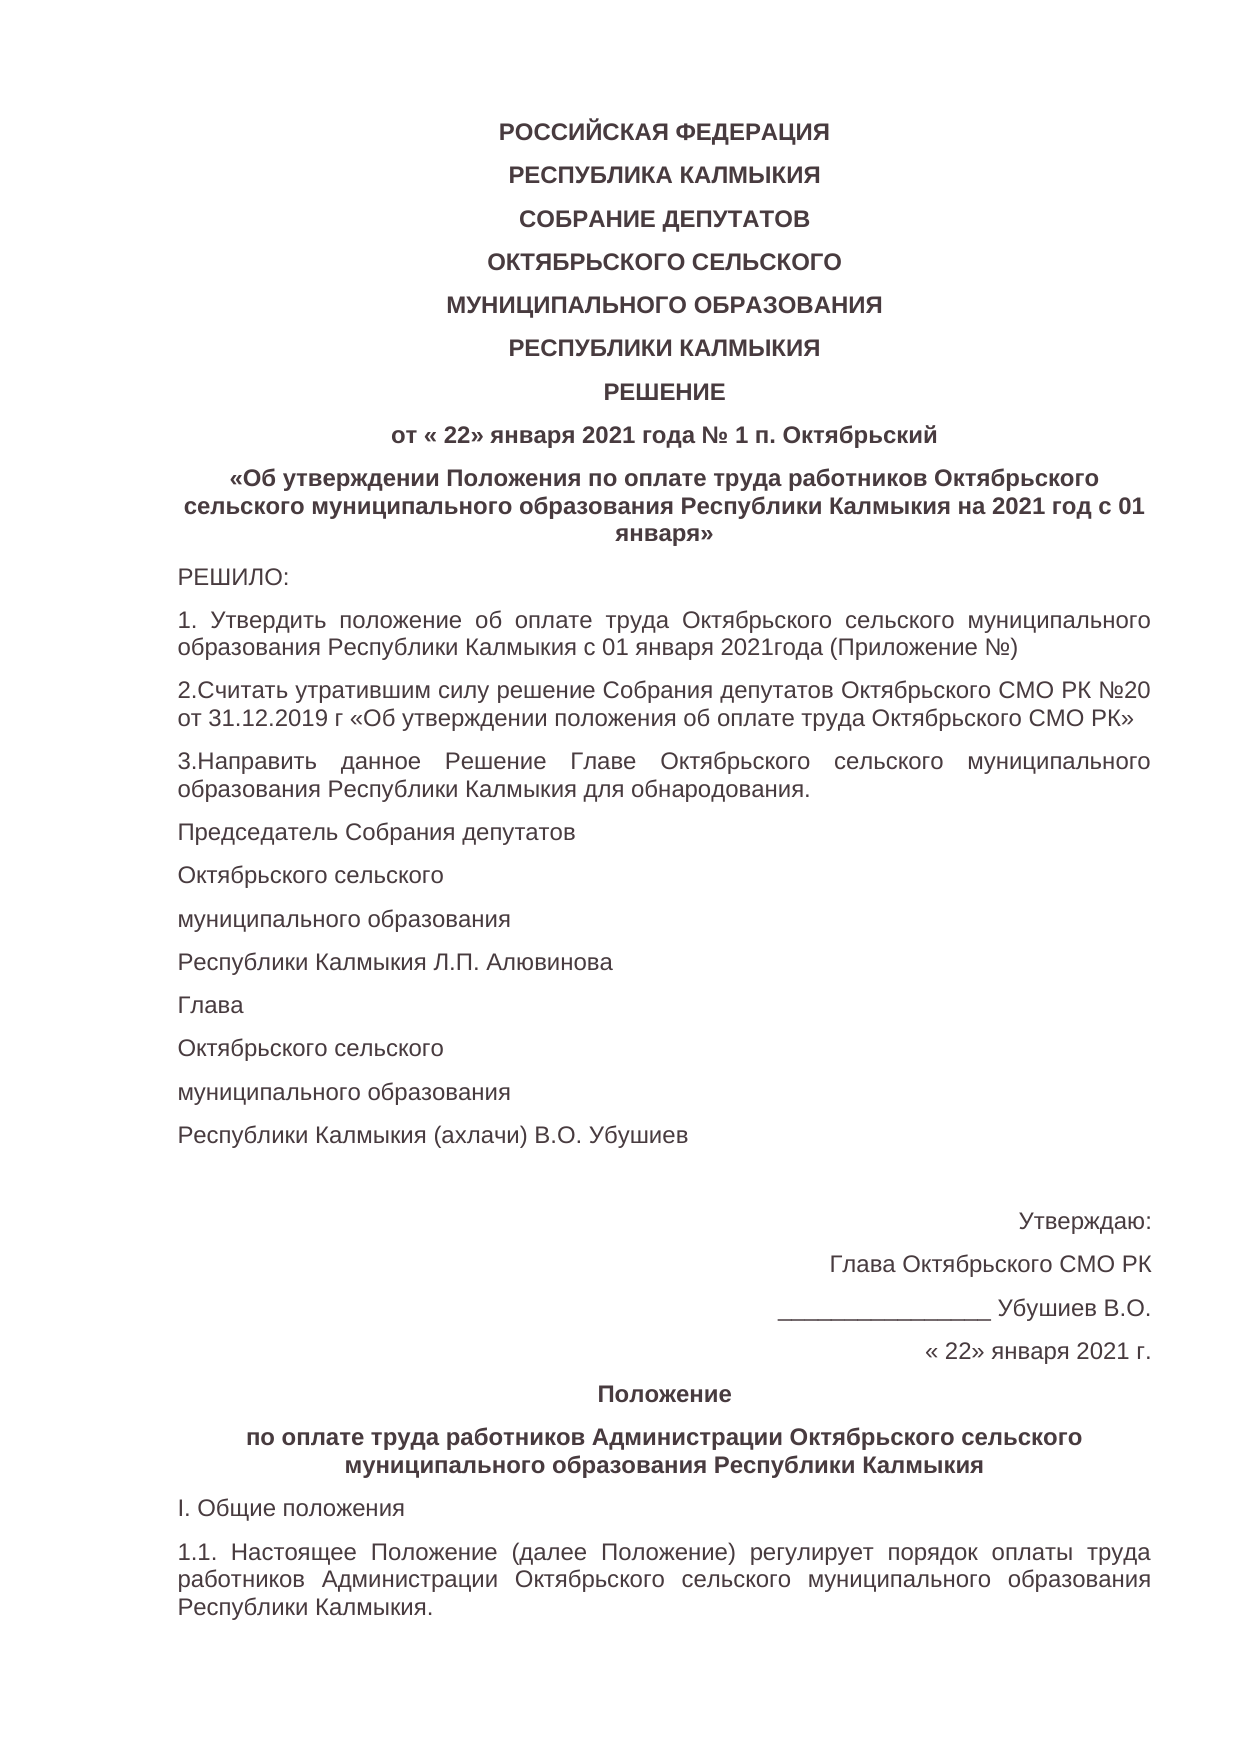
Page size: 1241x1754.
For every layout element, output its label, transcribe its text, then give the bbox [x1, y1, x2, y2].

text по оплате труда работников Администрации Октябрьского сельского муниципального образования Республики Калмыкия [177, 1423, 1152, 1478]
text Положение [177, 1380, 1152, 1408]
text « 22» января 2021 г. [177, 1337, 1152, 1364]
text Председатель Собрания депутатов [177, 818, 1152, 846]
text РОССИЙСКАЯ ФЕДЕРАЦИЯ [177, 118, 1152, 146]
text Республики Калмыкия Л.П. Алювинова [177, 948, 1152, 975]
text «Об утверждении Положения по оплате труда работников Октябрьского сельского муниципального образования Республики Калмыкия на 2021 год с 01 января» [177, 464, 1152, 547]
text СОБРАНИЕ ДЕПУТАТОВ [177, 204, 1152, 232]
text Октябрьского сельского [177, 861, 1152, 889]
text 1.1. Настоящее Положение (далее Положение) регулирует порядок оплаты труда работников Администрации Октябрьского сельского муниципального образования Республики Калмыкия. [177, 1537, 1152, 1620]
text МУНИЦИПАЛЬНОГО ОБРАЗОВАНИЯ [177, 291, 1152, 319]
text РЕШЕНИЕ [177, 377, 1152, 405]
text 1. Утвердить положение об оплате труда Октябрьского сельского муниципального образования Республики Калмыкия с 01 января 2021года (Приложение №) [177, 606, 1152, 661]
text муниципального образования [177, 1077, 1152, 1105]
text Утверждаю: [177, 1207, 1152, 1235]
text от « 22» января 2021 года № 1 п. Октябрьский [177, 421, 1152, 448]
text муниципального образования [177, 904, 1152, 932]
text Глава [177, 991, 1152, 1019]
text ________________ Убушиев В.О. [177, 1294, 1152, 1321]
text РЕШИЛО: [177, 562, 1152, 590]
text РЕСПУБЛИКИ КАЛМЫКИЯ [177, 334, 1152, 362]
text I. Общие положения [177, 1494, 1152, 1522]
text РЕСПУБЛИКА КАЛМЫКИЯ [177, 161, 1152, 189]
text Глава Октябрьского СМО РК [177, 1250, 1152, 1278]
text Октябрьского сельского [177, 1034, 1152, 1062]
text ОКТЯБРЬСКОГО СЕЛЬСКОГО [177, 248, 1152, 275]
text 3.Направить данное Решение Главе Октябрьского сельского муниципального образования Республики Калмыкия для обнародования. [177, 747, 1152, 802]
text Республики Калмыкия (ахлачи) В.О. Убушиев [177, 1121, 1152, 1148]
text 2.Считать утратившим силу решение Собрания депутатов Октябрьского СМО РК №20 от 31.12.2019 г «Об утверждении положения об оплате труда Октябрьского СМО РК» [177, 676, 1152, 732]
